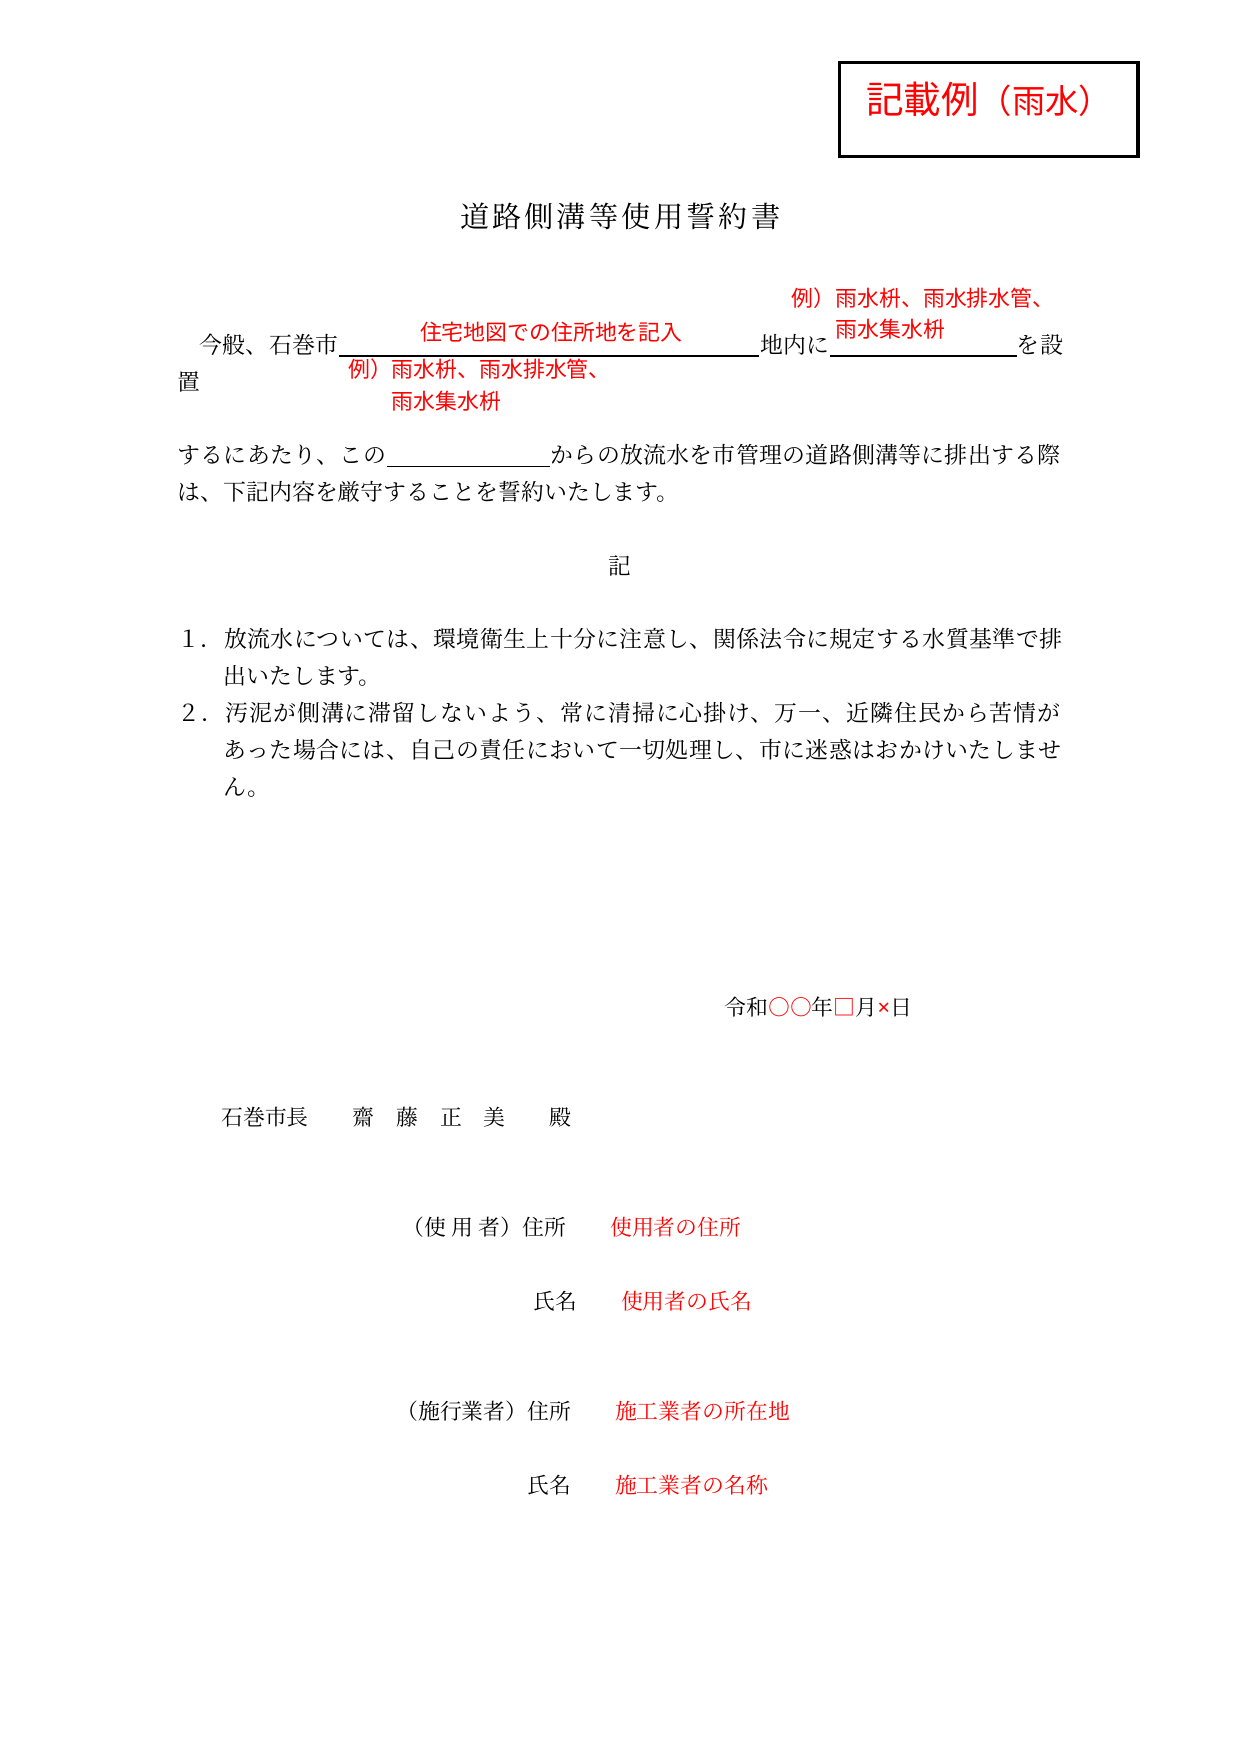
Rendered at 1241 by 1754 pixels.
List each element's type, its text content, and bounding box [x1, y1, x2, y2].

text するにあたり、この からの放流水を市管理の道路側溝等に排出する際は、下記内容を厳守することを誓約いたします。 [177, 436, 1063, 509]
text 氏名 施工業者の名称 [177, 1465, 1063, 1502]
subtitle 記 [177, 546, 1063, 583]
text 氏名 使用者の氏名 [177, 1281, 1063, 1318]
text ２．汚泥が側溝に滞留しないよう、常に清掃に心掛け、万一、近隣住民から苦情があった場合には、自己の責任において一切処理し、市に迷惑はおかけいたしません。 [177, 693, 1063, 803]
text 石巻市長 齋 藤 正 美 殿 [177, 1098, 1063, 1134]
text （施行業者）住所 施工業者の所在地 [177, 1392, 1063, 1428]
text １．放流水については、環境衛生上十分に注意し、関係法令に規定する水質基準で排出いたします。 [177, 619, 1063, 693]
text 今般、石巻市 地内に を設置 [177, 325, 1063, 399]
text 令和○○年□月×日 [177, 987, 1063, 1024]
text 道路側溝等使用誓約書 [177, 178, 1063, 252]
text （使用者）住所 使用者の住所 [177, 1208, 1063, 1245]
